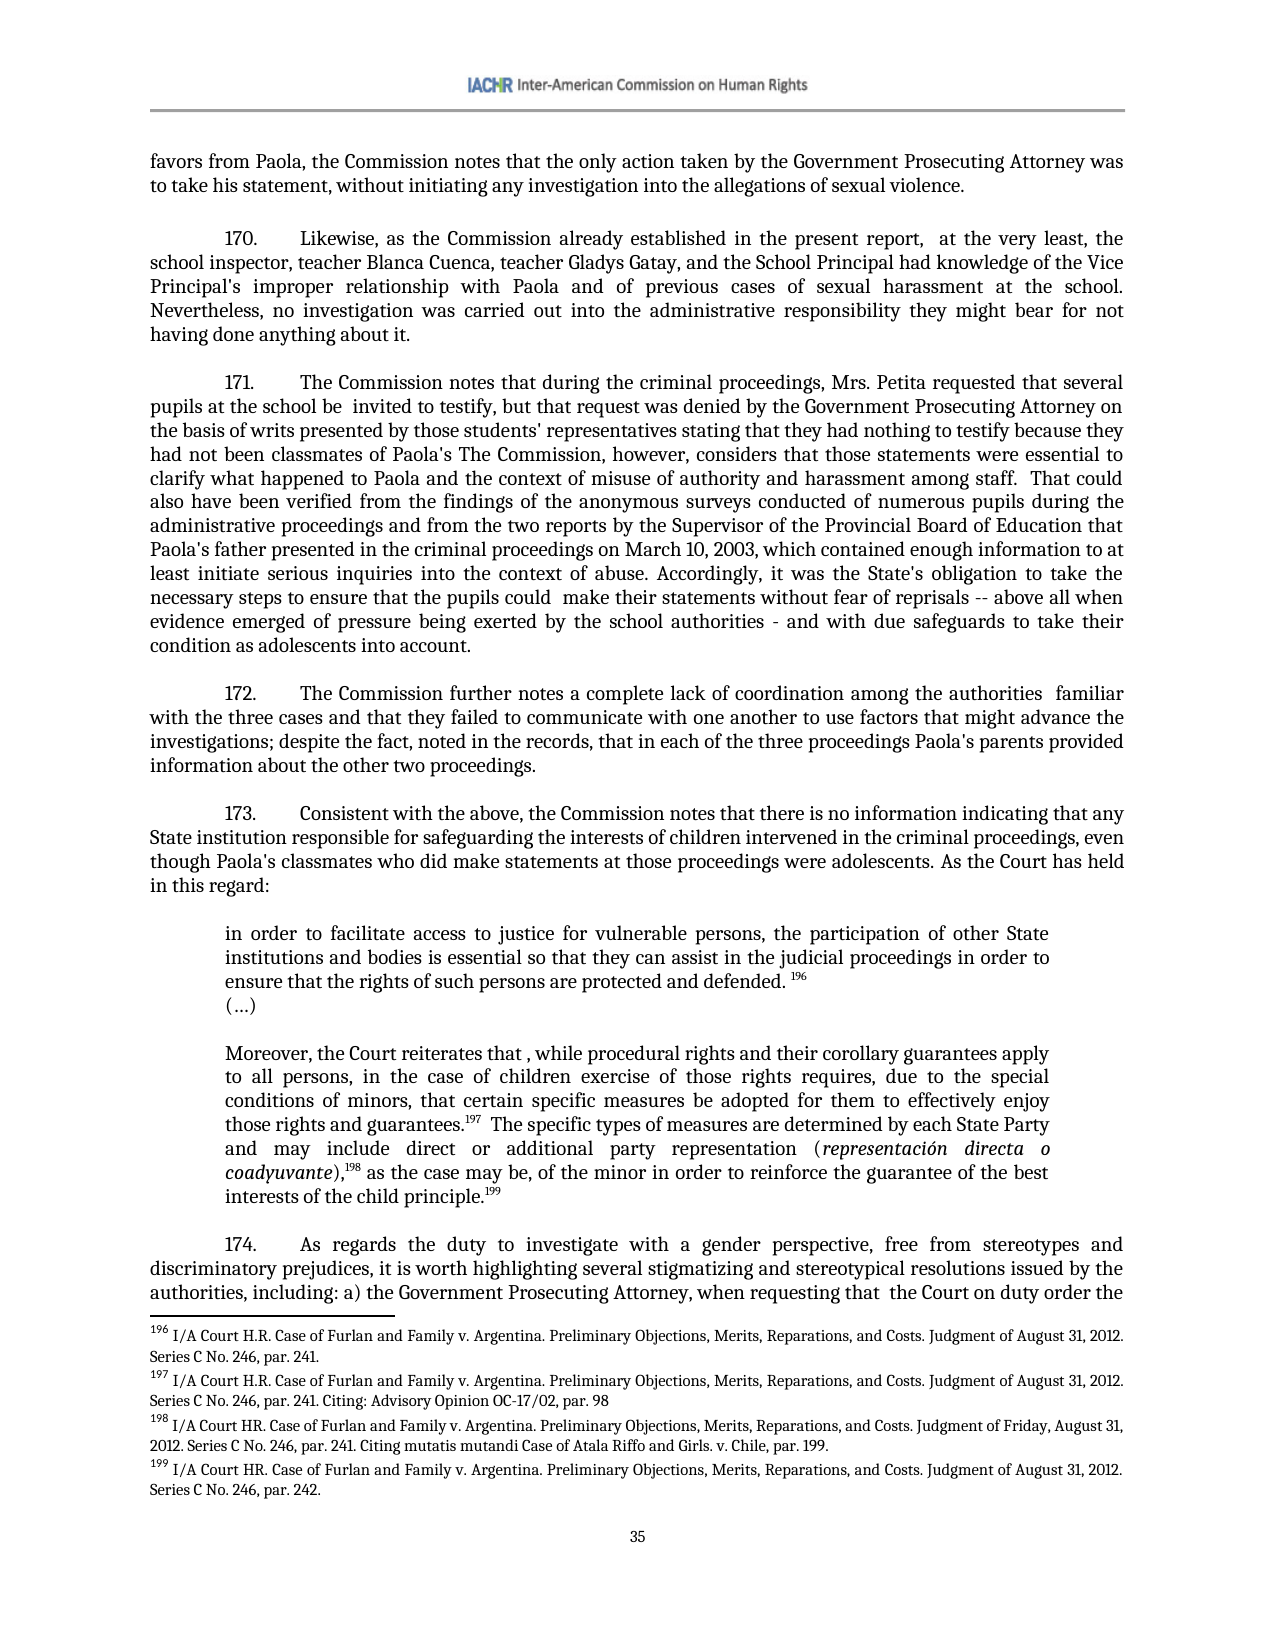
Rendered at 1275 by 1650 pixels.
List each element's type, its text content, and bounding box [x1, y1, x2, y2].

text (…) [225, 993, 1051, 1017]
text Moreover, the Court reiterates that , while procedural rights and their corollary guarantees apply to all persons, in the case of children exercise of those rights requires, due to the special conditions of minors, that certain specific measures be adopted for them to effectively enjoy those rights and guarantees. The specific types of measures are determined by each State Party and may include direct or additional party representation (representación directa o coadyuvante), as the case may be, of the minor in order to reinforce the guarantee of the best interests of the child principle. [225, 1041, 1051, 1209]
text in order to facilitate access to justice for vulnerable persons, the participation of other State institutions and bodies is essential so that they can assist in the judicial proceedings in order to ensure that the rights of such persons are protected and defended. [225, 921, 1051, 993]
text The Commission notes that during the criminal proceedings, Mrs. Petita requested that several pupils at the school be invited to testify, but that request was denied by the Government Prosecuting Attorney on the basis of writs presented by those students' representatives stating that they had nothing to testify because they had not been classmates of Paola's The Commission, however, considers that those statements were essential to clarify what happened to Paola and the context of misuse of authority and harassment among staff. That could also have been verified from the findings of the anonymous surveys conducted of numerous pupils during the administrative proceedings and from the two reports by the Supervisor of the Provincial Board of Education that Paola's father presented in the criminal proceedings on March 10, 2003, which contained enough information to at least initiate serious inquiries into the context of abuse. Accordingly, it was the State's obligation to take the necessary steps to ensure that the pupils could make their statements without fear of reprisals -- above all when evidence emerged of pressure being exerted by the school authorities - and with due safeguards to take their condition as adolescents into account. [150, 370, 1125, 658]
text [150, 1233, 1125, 1305]
text Consistent with the above, the Commission notes that there is no information indicating that any State institution responsible for safeguarding the interests of children intervened in the criminal proceedings, even though Paola's classmates who did make statements at those proceedings were adolescents. As the Court has held in this regard: [150, 802, 1125, 897]
text Likewise, as the Commission already established in the present report, at the very least, the school inspector, teacher Blanca Cuenca, teacher Gladys Gatay, and the School Principal had knowledge of the Vice Principal's improper relationship with Paola and of previous cases of sexual harassment at the school. Nevertheless, no investigation was carried out into the administrative responsibility they might bear for not having done anything about it. [150, 227, 1125, 346]
text The Commission further notes a complete lack of coordination among the authorities familiar with the three cases and that they failed to communicate with one another to use factors that might advance the investigations; despite the fact, noted in the records, that in each of the three proceedings Paola's parents provided information about the other two proceedings. [150, 682, 1125, 778]
picture [456, 75, 819, 95]
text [150, 150, 1125, 198]
